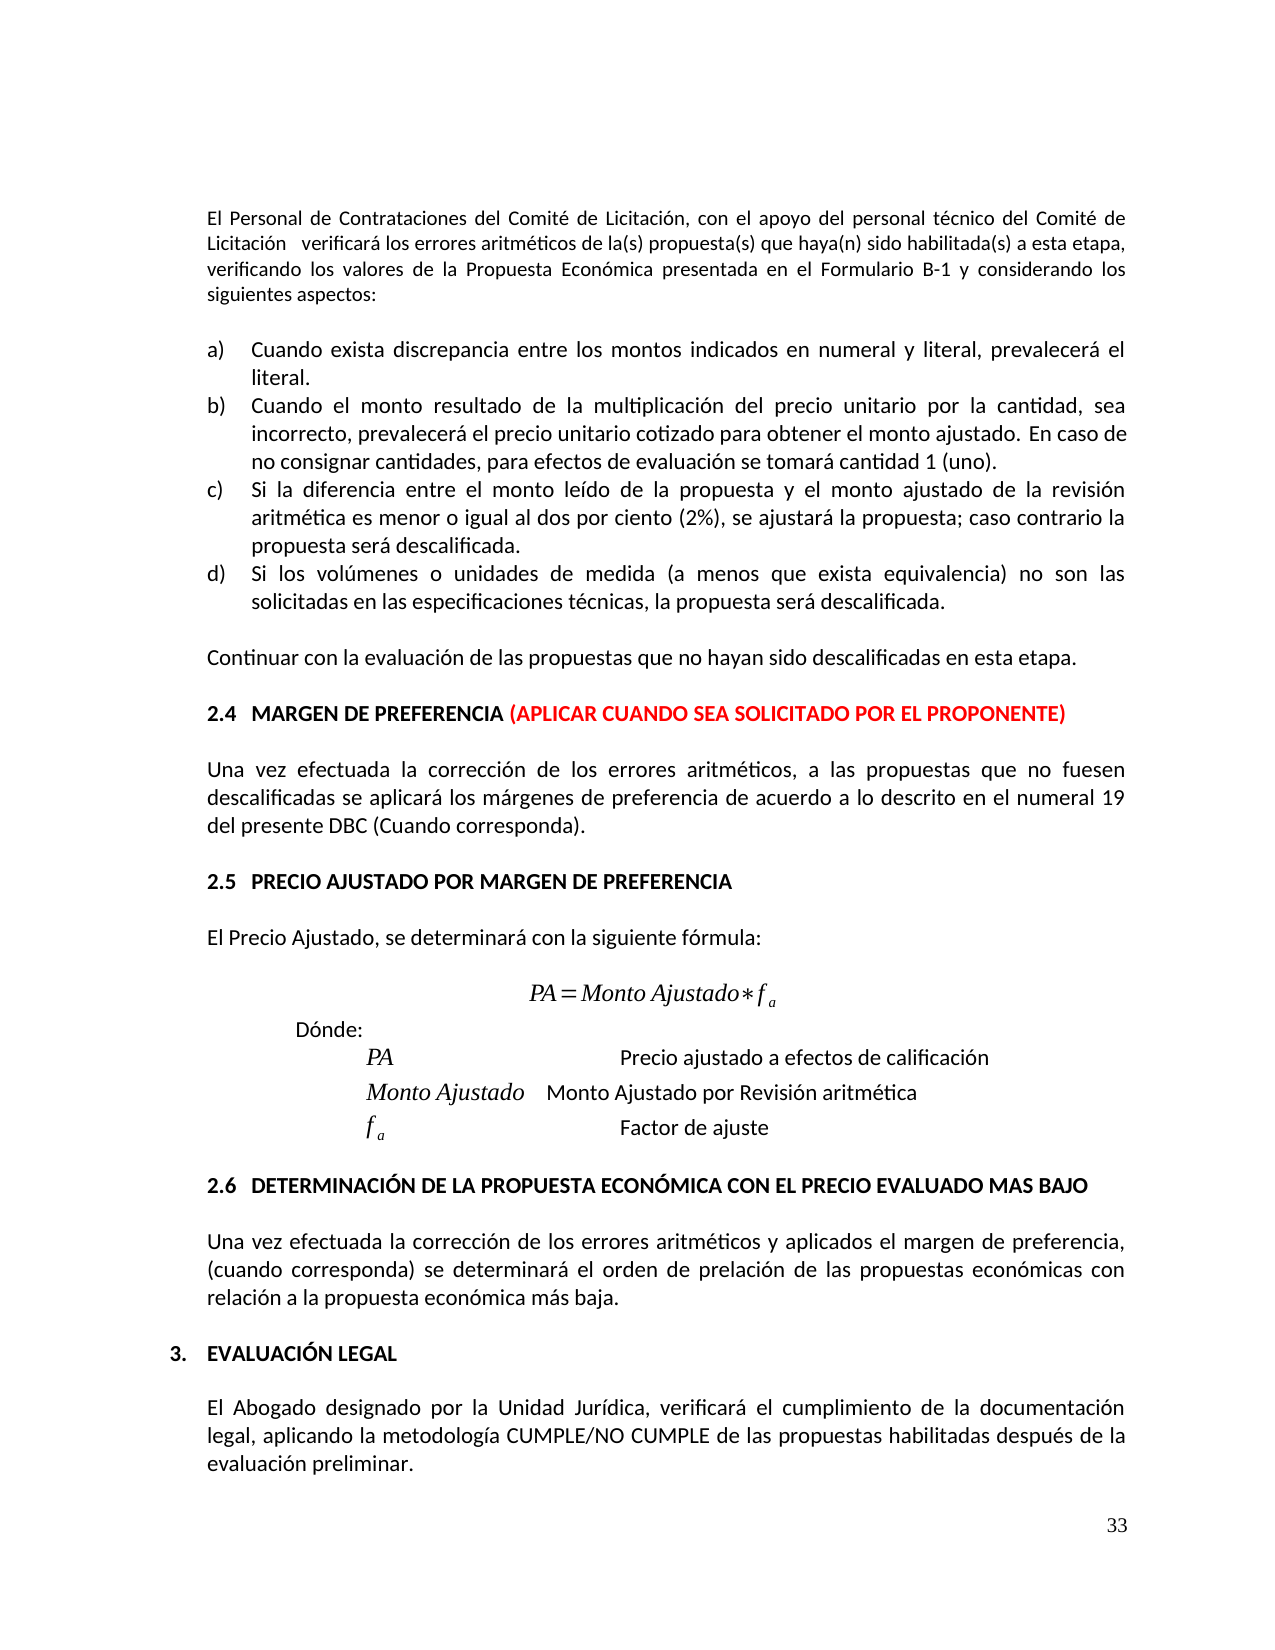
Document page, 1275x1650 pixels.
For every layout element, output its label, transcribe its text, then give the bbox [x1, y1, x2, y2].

text Monto Ajustado por Revisión aritmética [284, 1078, 1127, 1106]
text Precio ajustado a efectos de calificación [284, 1043, 1127, 1072]
list PRECIO AJUSTADO POR MARGEN DE PREFERENCIA [207, 867, 1127, 895]
list Cuando exista discrepancia entre los montos indicados en numeral y literal, prevalecerá el literal. [207, 335, 1127, 391]
text Continuar con la evaluación de las propuestas que no hayan sido descalificadas en esta etapa. [207, 643, 1127, 671]
text Factor de ajuste [365, 1112, 1127, 1143]
text Dónde: [222, 1016, 1127, 1043]
list Si la diferencia entre el monto leído de la propuesta y el monto ajustado de la revisión aritmética es menor o igual al dos por ciento (2%), se ajustará la propuesta; caso contrario la propuesta será descalificada. [207, 475, 1127, 559]
text El Personal de Contrataciones del Comité de Licitación, con el apoyo del personal técnico del Comité de Licitación verificará los errores aritméticos de la(s) propuesta(s) que haya(n) sido habilitada(s) a esta etapa, verificando los valores de la Propuesta Económica presentada en el Formulario B-1 y considerando los siguientes aspectos: [207, 205, 1127, 307]
text El Precio Ajustado, se determinará con la siguiente fórmula: [177, 923, 1127, 951]
list EVALUACIÓN LEGAL [169, 1339, 1127, 1367]
list MARGEN DE PREFERENCIA (APLICAR CUANDO SEA SOLICITADO POR EL PROPONENTE) [207, 699, 1127, 727]
list Cuando el monto resultado de la multiplicación del precio unitario por la cantidad, sea incorrecto, prevalecerá el precio unitario cotizado para obtener el monto ajustado. En caso de no consignar cantidades, para efectos de evaluación se tomará cantidad 1 (uno). [207, 391, 1127, 475]
text El Abogado designado por la Unidad Jurídica, verificará el cumplimiento de la documentación legal, aplicando la metodología CUMPLE/NO CUMPLE de las propuestas habilitadas después de la evaluación preliminar. [207, 1393, 1127, 1477]
text Una vez efectuada la corrección de los errores aritméticos y aplicados el margen de preferencia, (cuando corresponda) se determinará el orden de prelación de las propuestas económicas con relación a la propuesta económica más baja. [207, 1227, 1127, 1311]
list DETERMINACIÓN DE LA PROPUESTA ECONÓMICA CON EL PRECIO EVALUADO MAS BAJO [207, 1171, 1127, 1199]
text Una vez efectuada la corrección de los errores aritméticos, a las propuestas que no fuesen descalificadas se aplicará los márgenes de preferencia de acuerdo a lo descrito en el numeral 19 del presente DBC (Cuando corresponda). [207, 755, 1127, 839]
list Si los volúmenes o unidades de medida (a menos que exista equivalencia) no son las solicitadas en las especificaciones técnicas, la propuesta será descalificada. [207, 559, 1127, 615]
